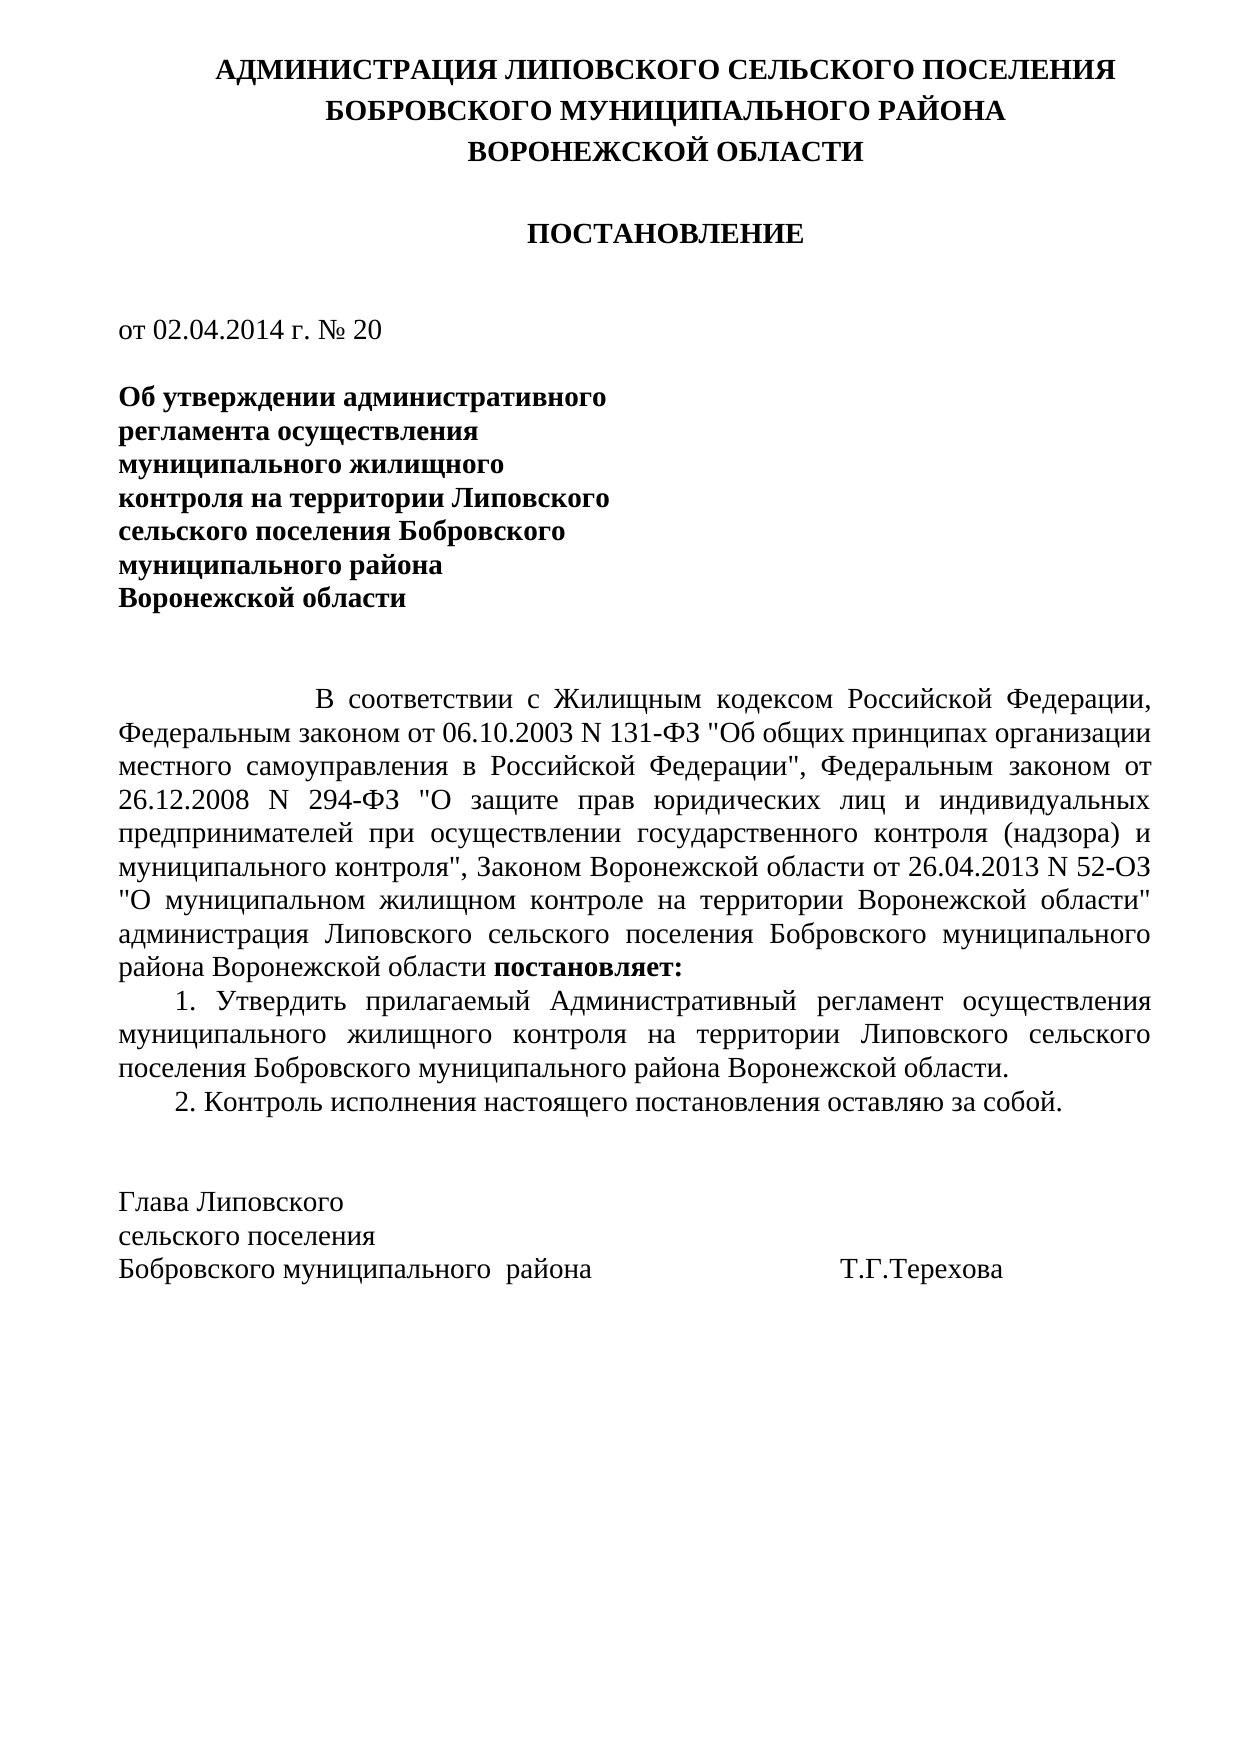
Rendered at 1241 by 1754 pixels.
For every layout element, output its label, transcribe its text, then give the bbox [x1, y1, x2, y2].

text сельского поселения [118, 1218, 1152, 1251]
text АДМИНИСТРАЦИЯ ЛИПОВСКОГО СЕЛЬСКОГО ПОСЕЛЕНИЯ [179, 52, 1152, 85]
text В соответствии с Жилищным кодексом Российской Федерации, Федеральным законом от 06.10.2003 N 131-ФЗ "Об общих принципах организации местного самоуправления в Российской Федерации", Федеральным законом от 26.12.2008 N 294-ФЗ "О защите прав юридических лиц и индивидуальных предпринимателей при осуществлении государственного контроля (надзора) и муниципального контроля", Законом Воронежской области от 26.04.2013 N 52-ОЗ "О муниципальном жилищном контроле на территории Воронежской области" администрация Липовского сельского поселения Бобровского муниципального района Воронежской области постановляет: [118, 681, 1152, 983]
text ПОСТАНОВЛЕНИЕ [179, 216, 1152, 249]
text БОБРОВСКОГО МУНИЦИПАЛЬНОГО РАЙОНА [179, 93, 1152, 126]
text регламента осуществления [118, 413, 1152, 446]
text 2. Контроль исполнения настоящего постановления оставляю за собой. [118, 1084, 1152, 1117]
text от 02.04.2014 г. № 20 [118, 312, 622, 346]
text сельского поселения Бобровского [118, 513, 1152, 547]
text контроля на территории Липовского [118, 480, 1152, 513]
text муниципального жилищного [118, 446, 1152, 480]
text Бобровского муниципального района Т.Г.Терехова [118, 1251, 1152, 1285]
text Воронежской области [118, 581, 1152, 614]
text 1. Утвердить прилагаемый Административный регламент осуществления муниципального жилищного контроля на территории Липовского сельского поселения Бобровского муниципального района Воронежской области. [118, 983, 1152, 1084]
text Глава Липовского [118, 1184, 1152, 1218]
text Об утверждении административного [118, 379, 1152, 413]
text муниципального района [118, 547, 1152, 581]
text ВОРОНЕЖСКОЙ ОБЛАСТИ [179, 134, 1152, 167]
